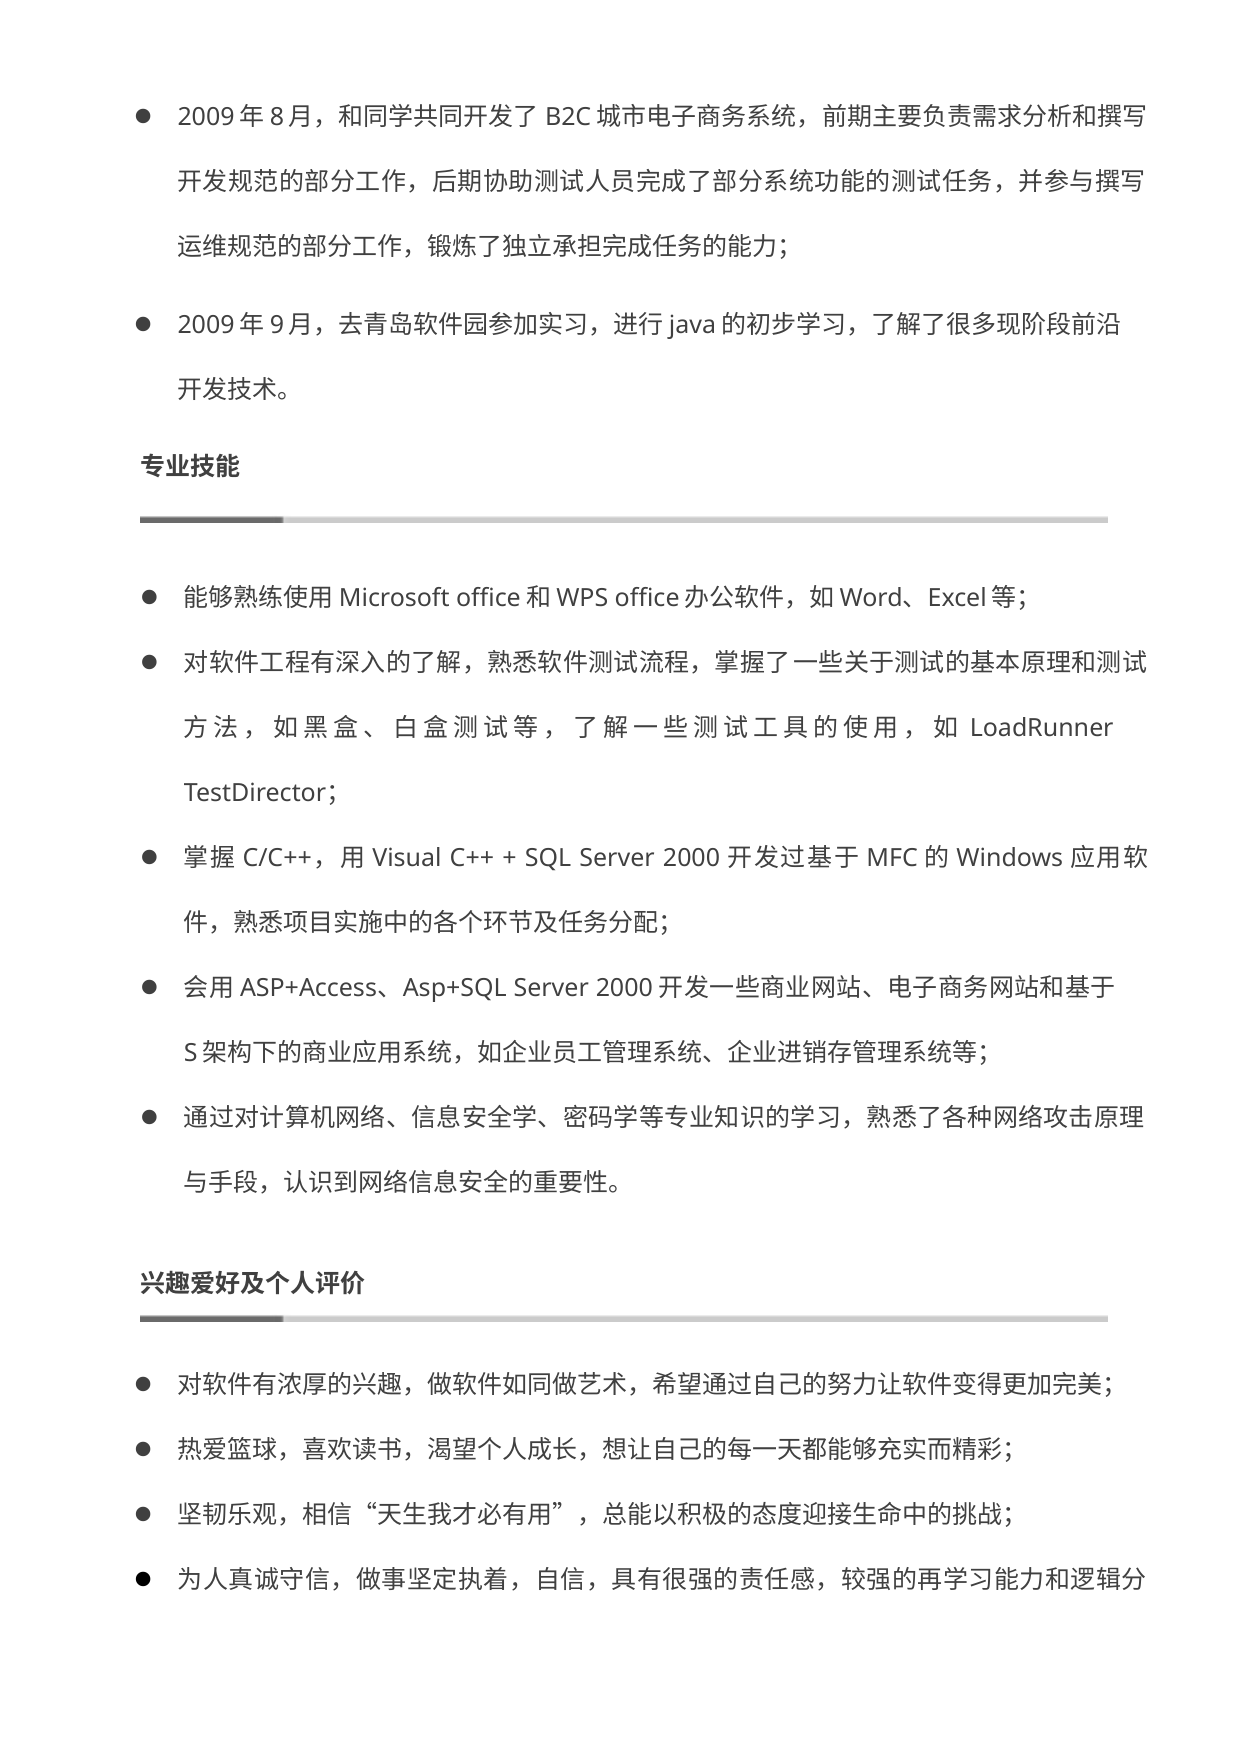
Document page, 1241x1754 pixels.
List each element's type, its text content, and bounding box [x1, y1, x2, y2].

table_cell 兴趣爱好及个人评价 [124, 1248, 1116, 1348]
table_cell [124, 1348, 1116, 1611]
table_cell 能够熟练使用Microsoft office和WPS office办公软件，如Word、Excel等； 对软件工程有深入的了解，熟悉软件测试流程，掌握了一些关于测试的基本原理和测试方法，如黑盒、白盒测试等，了解一些测试工具的使用，如LoadRunner和TestDirector； 掌握C/C++，用Visual C++ + SQL Server 2000开发过基于MFC的Windows应用软件，熟悉项目实施中的各个环节及任务分配； 会用ASP+Access、Asp+SQL Server 2000开发一些商业网站、电子商务网站和基于B\S架构下的商业应用系统，如企业员工管理系统、企业进销存管理系统等； 通过对计算机网络、信息安全学、密码学等专业知识的学习，熟悉了各种网络攻击原理与手段，认识到网络信息安全的重要性。 [124, 562, 1116, 1248]
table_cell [124, 81, 1116, 562]
